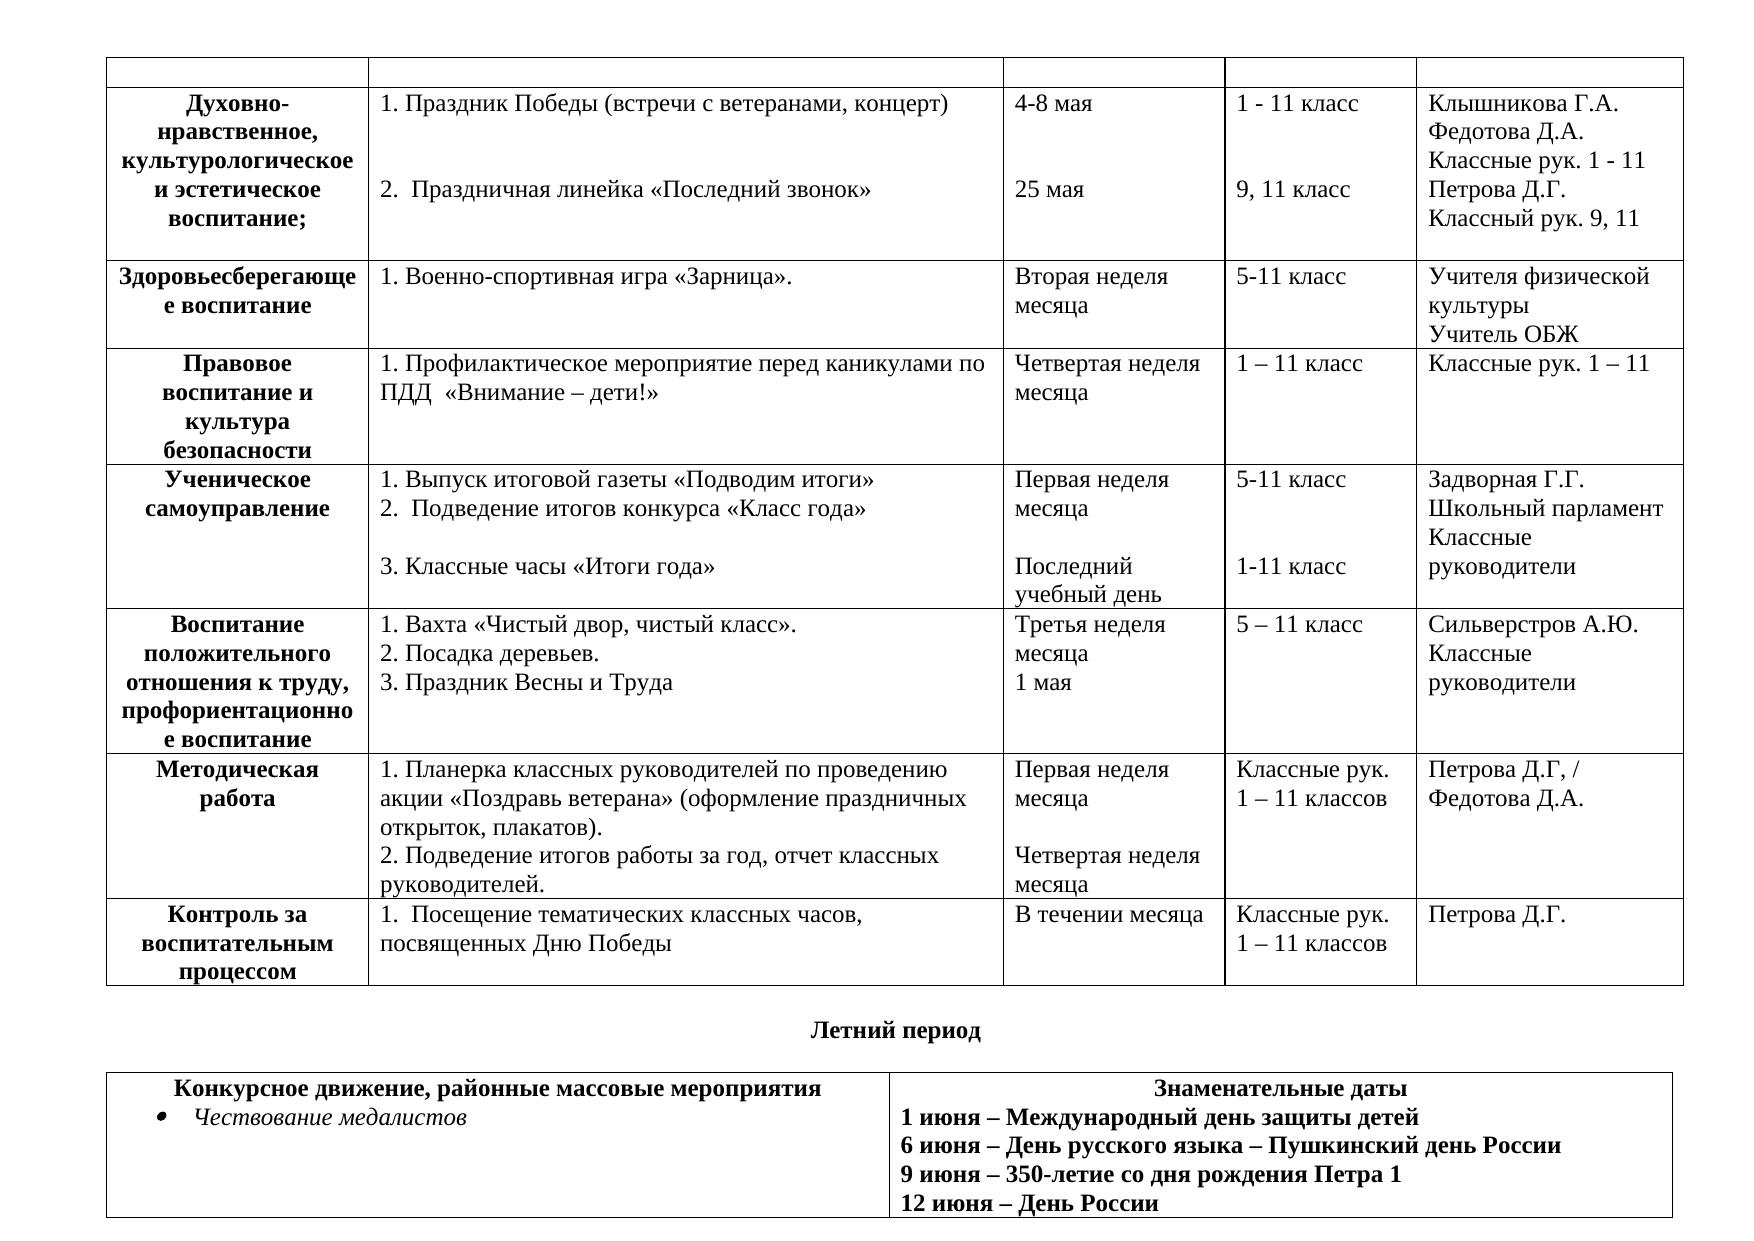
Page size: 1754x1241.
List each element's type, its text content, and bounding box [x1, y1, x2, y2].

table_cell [369, 58, 1003, 87]
table_cell 1. Вахта «Чистый двор, чистый класс». 2. Посадка деревьев. 3. Праздник Весны и Труда [369, 609, 1003, 753]
table_cell В течении месяца [1004, 899, 1224, 985]
table_cell Третья неделя месяца 1 мая [1004, 609, 1224, 753]
table_cell Учителя физической культуры Учитель ОБЖ [1417, 261, 1683, 347]
table_cell 1. Праздник Победы (встречи с ветеранами, концерт) 2. Праздничная линейка «Последний звонок» [369, 88, 1003, 260]
table_cell 1. Посещение тематических классных часов, посвященных Дню Победы [369, 899, 1003, 985]
table_cell Классные рук. 1 – 11 классов [1226, 899, 1416, 985]
table_cell Духовно-нравственное, культурологическое и эстетическое воспитание; [107, 88, 368, 260]
table_cell 1. Планерка классных руководителей по проведению акции «Поздравь ветерана» (оформление праздничных открыток, плакатов). 2. Подведение итогов работы за год, отчет классных руководителей. [369, 754, 1003, 898]
table_cell Петрова Д.Г, / Федотова Д.А. [1417, 754, 1683, 898]
table_cell Методическая работа [107, 754, 368, 898]
text Летний период [106, 1015, 1685, 1072]
table_cell Первая неделя месяца Последний учебный день [1004, 465, 1224, 608]
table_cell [1226, 58, 1416, 87]
table_cell Первая неделя месяца Четвертая неделя месяца [1004, 754, 1224, 898]
table_cell 5 – 11 класс [1226, 609, 1416, 753]
table_cell Петрова Д.Г. [1417, 899, 1683, 985]
table_cell Здоровьесберегающее воспитание [107, 261, 368, 347]
table_cell 1. Профилактическое мероприятие перед каникулами по ПДД «Внимание – дети!» [369, 349, 1003, 463]
table_cell Четвертая неделя месяца [1004, 349, 1224, 463]
table_cell 5-11 класс [1226, 261, 1416, 347]
table_cell Сильверстров А.Ю. Классные руководители [1417, 609, 1683, 753]
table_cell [1417, 58, 1683, 87]
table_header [107, 1073, 889, 1217]
table_cell Вторая неделя месяца [1004, 261, 1224, 347]
table_cell Классные рук. 1 – 11 классов [1226, 754, 1416, 898]
table_cell 1 - 11 класс 9, 11 класс [1226, 88, 1416, 260]
table_cell Контроль за воспитательным процессом [107, 899, 368, 985]
table_cell 1. Выпуск итоговой газеты «Подводим итоги» 2. Подведение итогов конкурса «Класс года» 3. Классные часы «Итоги года» [369, 465, 1003, 608]
table_cell Воспитание положительного отношения к труду, профориентационное воспитание [107, 609, 368, 753]
table_cell 1. Военно-спортивная игра «Зарница». [369, 261, 1003, 347]
table_cell 1 – 11 класс [1226, 349, 1416, 463]
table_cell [107, 58, 368, 87]
table_cell 4-8 мая 25 мая [1004, 88, 1224, 260]
table_cell Ученическое самоуправление [107, 465, 368, 608]
table_cell Правовое воспитание и культура безопасности [107, 349, 368, 463]
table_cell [1004, 58, 1224, 87]
table_cell Клышникова Г.А. Федотова Д.А. Классные рук. 1 - 11 Петрова Д.Г. Классный рук. 9, 11 [1417, 88, 1683, 260]
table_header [890, 1073, 1672, 1217]
table_cell Задворная Г.Г. Школьный парламент Классные руководители [1417, 465, 1683, 608]
table_cell 5-11 класс 1-11 класс [1226, 465, 1416, 608]
table_cell Классные рук. 1 – 11 [1417, 349, 1683, 463]
